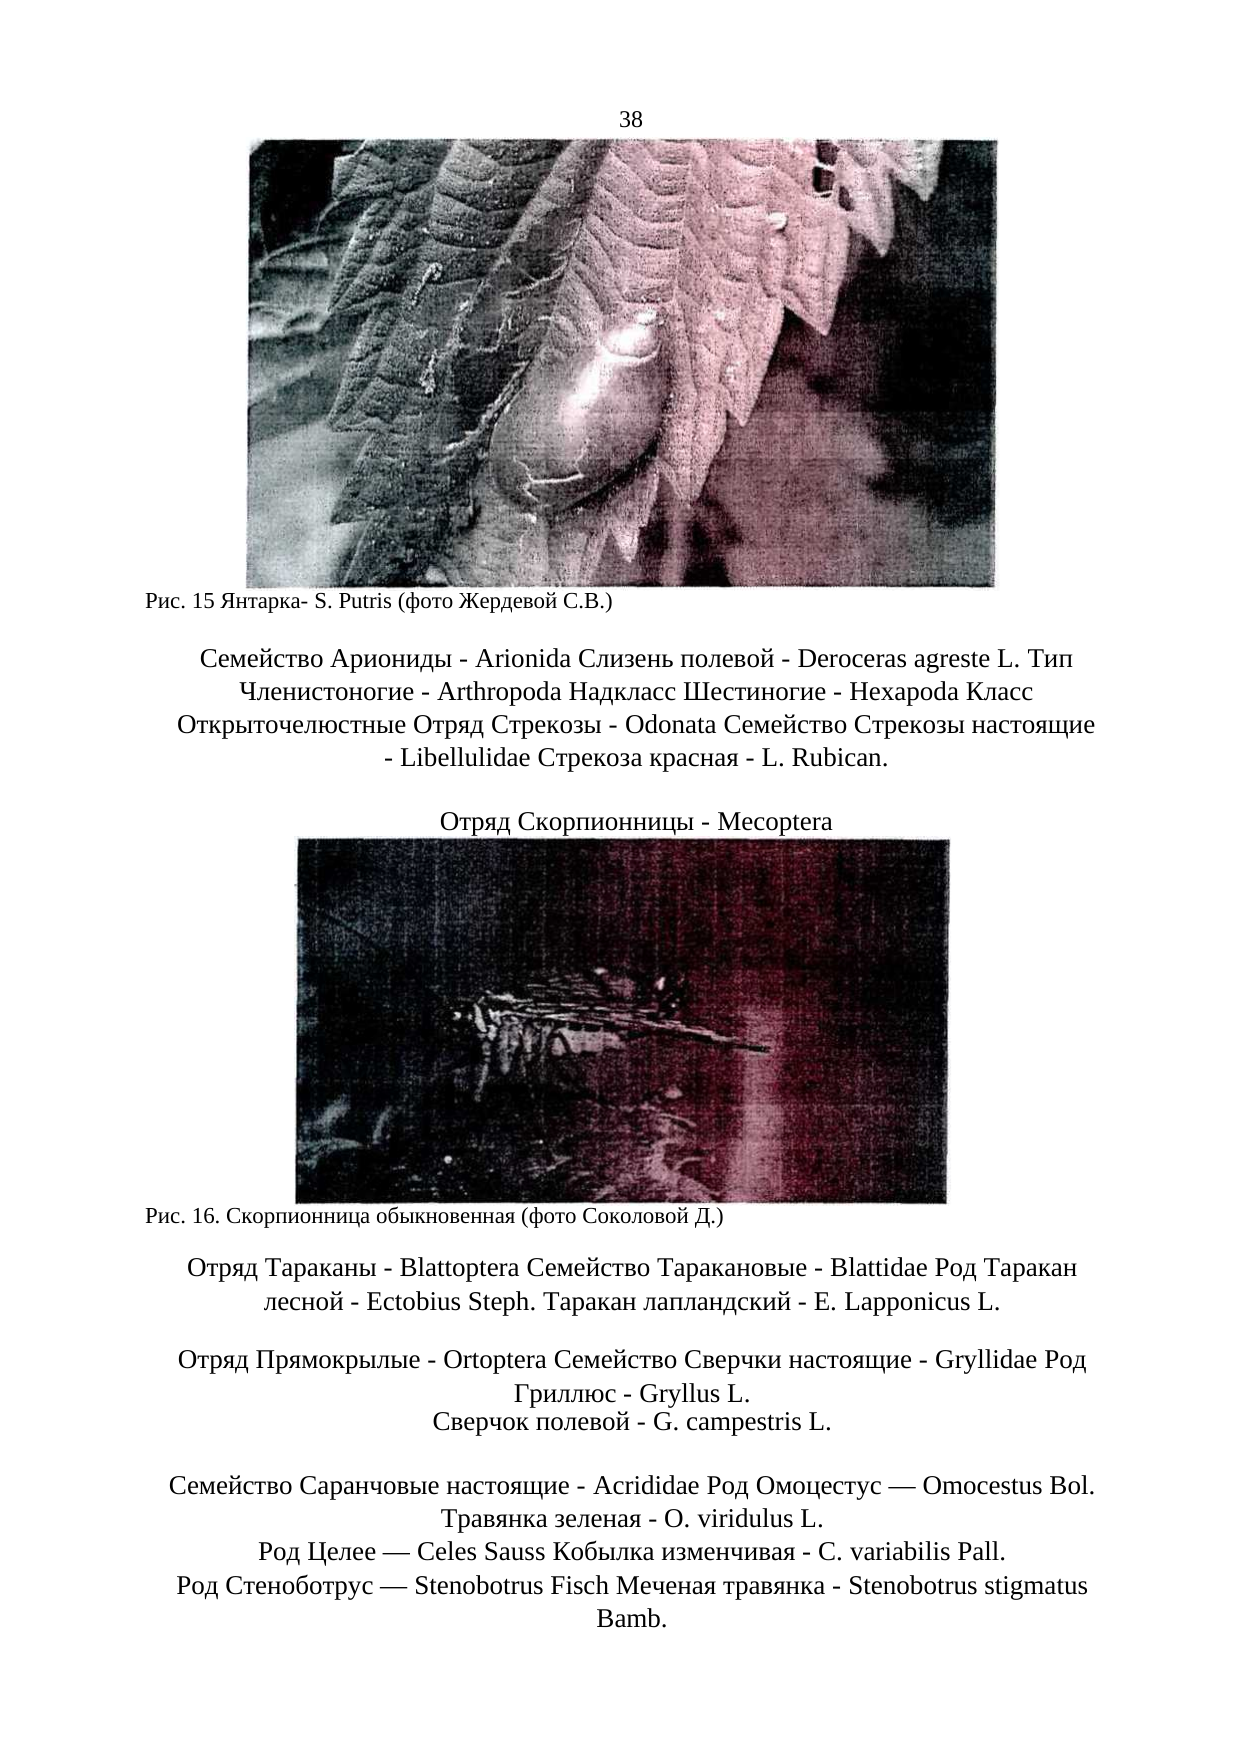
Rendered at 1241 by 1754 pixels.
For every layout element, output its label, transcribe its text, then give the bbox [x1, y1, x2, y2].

picture [245, 137, 1000, 591]
picture [293, 836, 952, 1206]
text Семейство Саранчовые настоящие - Acrididae Род Омоцестус — Omocestus Bol. [164, 1468, 1100, 1501]
text Рис. 16. Скорпионница обыкновенная (фото Соколовой Д.) [145, 1206, 1100, 1228]
text Сверчок полевой - G. campestris L. [164, 1409, 1100, 1436]
text Травянка зеленая - О. viridulus L. [164, 1501, 1100, 1534]
text Род Стеноботрус — Stenobotrus Fisch Меченая травянка - Stenobotrus stigmatus Bamb. [164, 1567, 1100, 1634]
text Отряд Прямокрылые - Ortoptera Семейство Сверчки настоящие - Gryllidae Род Гриллюс - Gryllus L. [164, 1342, 1100, 1409]
text Отряд Скорпионницы - Mecoptera [172, 809, 1100, 836]
text Род Целее — Celes Sauss Кобылка изменчивая - С. variabilis Pall. [164, 1534, 1100, 1567]
text Рис. 15 Янтарка- S. Putris (фото Жердевой С.В.) [145, 590, 1100, 613]
text Семейство Ариониды - Arionida Слизень полевой - Deroceras agreste L. Тип Членистоногие - Arthropoda Надкласс Шестиногие - Hexapoda Класс Открыточелюстные Отряд Стрекозы - Odonata Семейство Стрекозы настоящие - Libellulidae Стрекоза красная - L. Rubican. [172, 641, 1100, 773]
text Отряд Тараканы - Blattoptera Семейство Таракановые - Blattidae Род Таракан лесной - Ectobius Steph. Таракан лапландский - Е. Lapponicus L. [164, 1249, 1100, 1317]
